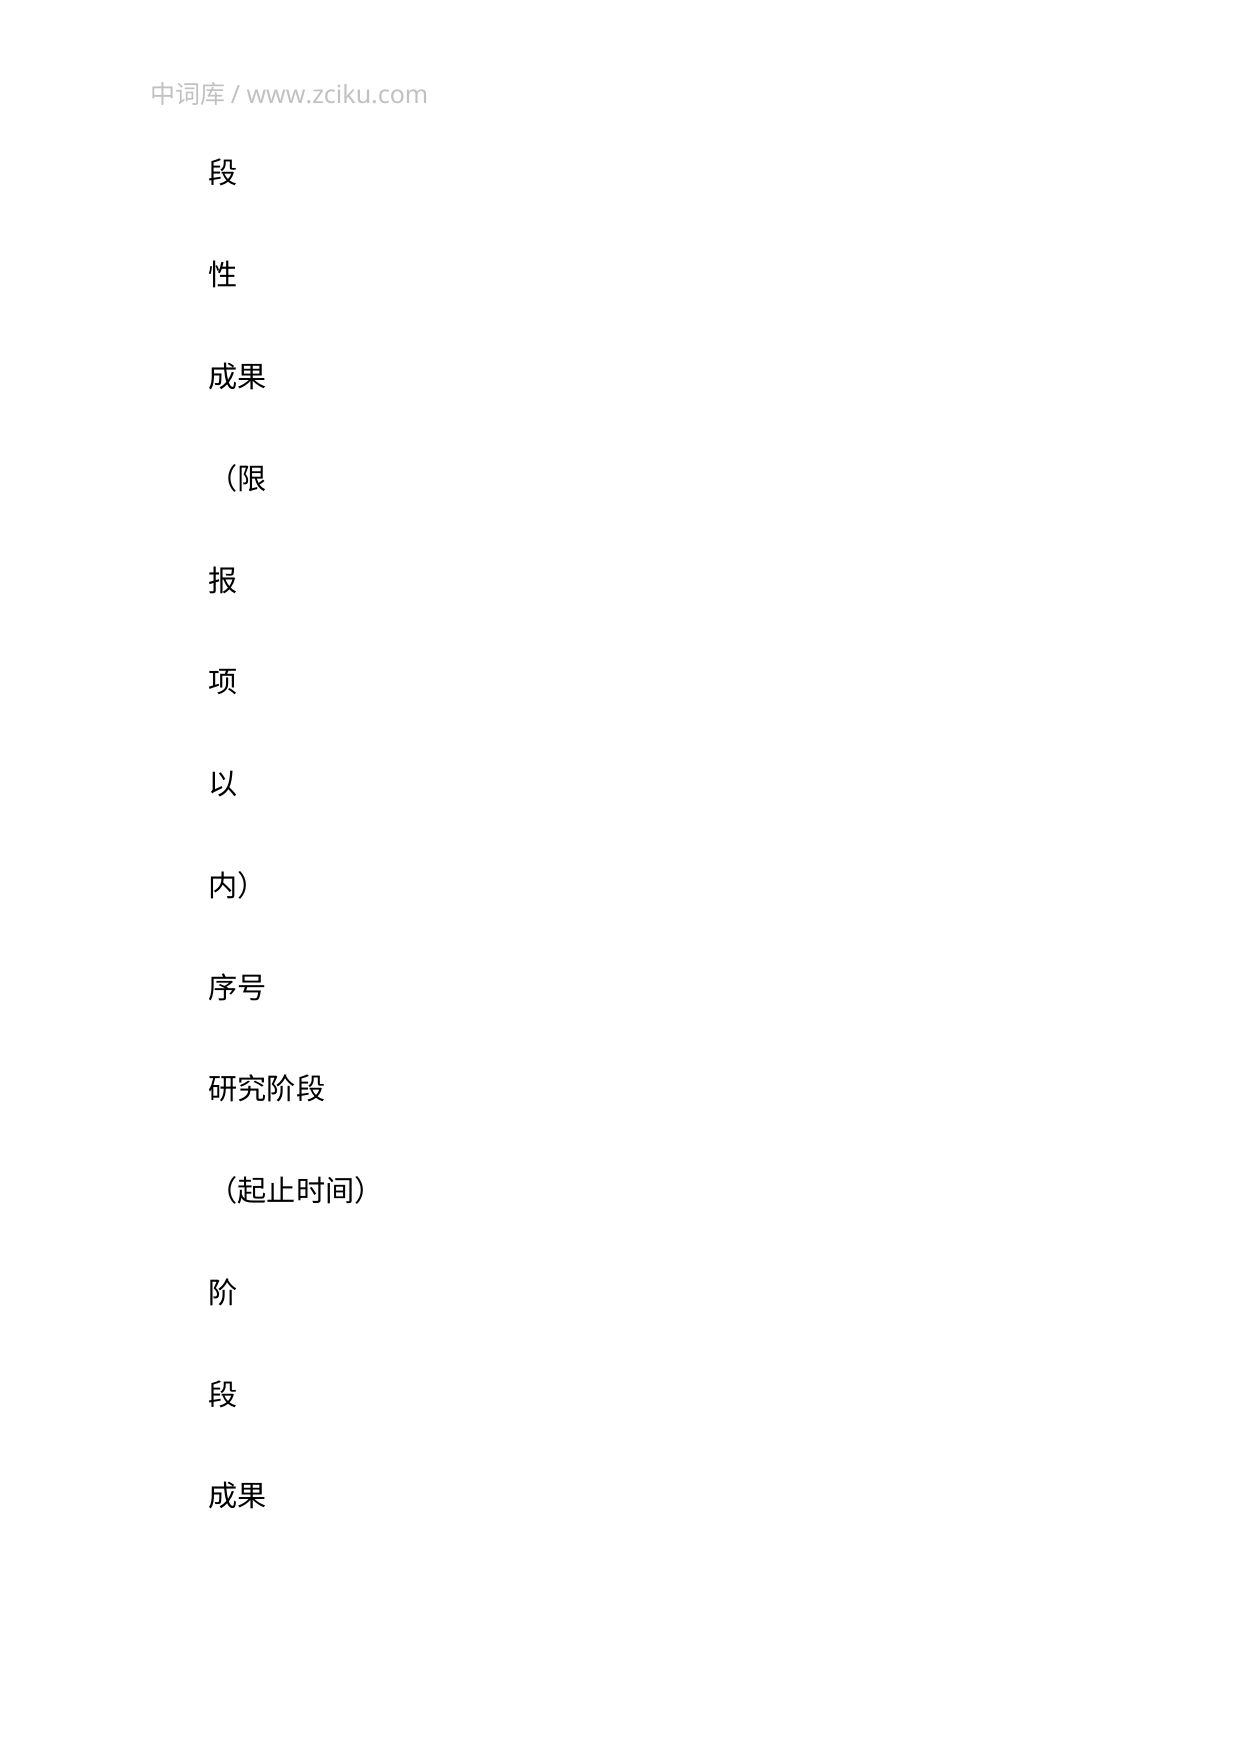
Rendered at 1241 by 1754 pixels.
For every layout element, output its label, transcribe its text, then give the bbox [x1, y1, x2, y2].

text 段 [150, 150, 1090, 192]
text 段 [150, 1371, 1090, 1413]
text 序号 [150, 964, 1090, 1006]
text 研究阶段 [150, 1066, 1090, 1108]
text 项 [150, 659, 1090, 701]
text 以 [150, 761, 1090, 803]
text 性 [150, 252, 1090, 294]
text 成果 [150, 1473, 1090, 1515]
text （限 [150, 455, 1090, 498]
text 成果 [150, 353, 1090, 396]
text 内） [150, 862, 1090, 905]
text 报 [150, 557, 1090, 599]
text 阶 [150, 1269, 1090, 1312]
text （起止时间） [150, 1168, 1090, 1210]
